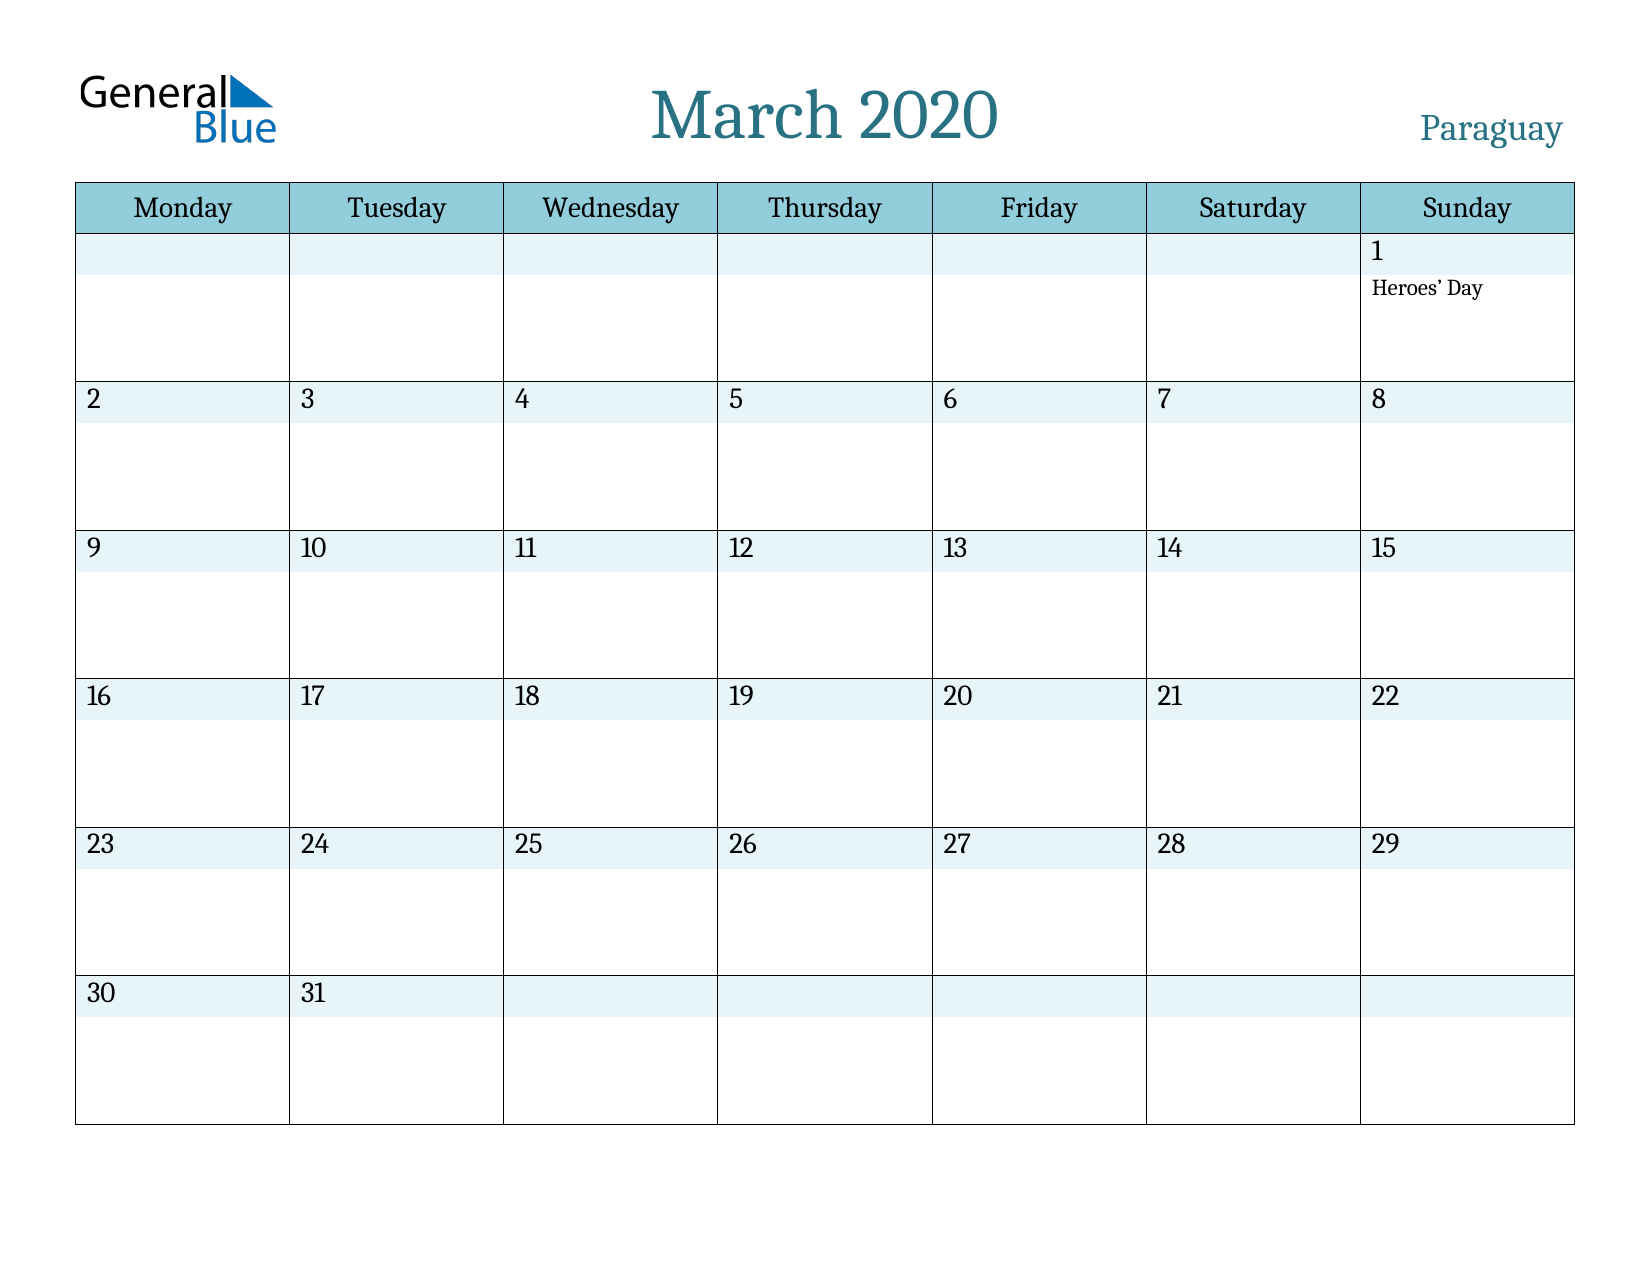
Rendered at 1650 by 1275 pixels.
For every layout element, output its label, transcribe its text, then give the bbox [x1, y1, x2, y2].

table_cell 16 [76, 679, 289, 720]
table_cell [504, 423, 717, 530]
table_cell Sunday [1361, 183, 1574, 233]
table_cell [1147, 234, 1360, 275]
table_cell 28 [1147, 828, 1360, 869]
table_cell 6 [933, 382, 1146, 423]
table_header March 2020 [504, 75, 1146, 182]
table_cell [1147, 976, 1360, 1017]
table_header [76, 75, 503, 182]
table_cell 19 [718, 679, 932, 720]
table_cell [290, 423, 503, 530]
table_cell 18 [504, 679, 717, 720]
table_cell [718, 234, 932, 275]
table_cell 25 [504, 828, 717, 869]
table_cell 21 [1147, 679, 1360, 720]
table_cell 17 [290, 679, 503, 720]
table_cell Thursday [718, 183, 932, 233]
table_cell [76, 234, 289, 275]
table_cell [1147, 720, 1360, 827]
table_cell [76, 423, 289, 530]
table_cell 9 [76, 531, 289, 572]
table_cell 13 [933, 531, 1146, 572]
table_cell [933, 234, 1146, 275]
table_cell 14 [1147, 531, 1360, 572]
table_cell [933, 720, 1146, 827]
table_cell 8 [1361, 382, 1574, 423]
table_cell [1147, 423, 1360, 530]
table_cell Monday [76, 183, 289, 233]
table_cell [1361, 1017, 1574, 1123]
table_cell 22 [1361, 679, 1574, 720]
table_cell 27 [933, 828, 1146, 869]
table_cell 3 [290, 382, 503, 423]
table_cell 4 [504, 382, 717, 423]
table_cell [933, 423, 1146, 530]
table_cell 11 [504, 531, 717, 572]
table_cell [504, 720, 717, 827]
table_cell Tuesday [290, 183, 503, 233]
table_cell [718, 275, 932, 381]
table_cell Wednesday [504, 183, 717, 233]
table_cell [718, 720, 932, 827]
table_cell [504, 1017, 717, 1123]
table_cell [1361, 572, 1574, 678]
table_cell [933, 976, 1146, 1017]
table_cell [718, 976, 932, 1017]
table_cell [290, 869, 503, 975]
table_cell [933, 572, 1146, 678]
table_cell [1361, 720, 1574, 827]
table_cell [504, 869, 717, 975]
table_cell [1147, 869, 1360, 975]
table_cell [1361, 423, 1574, 530]
table_cell Friday [933, 183, 1146, 233]
table_cell [76, 275, 289, 381]
table_cell [1147, 572, 1360, 678]
table_cell 12 [718, 531, 932, 572]
table_cell 7 [1147, 382, 1360, 423]
table_cell [718, 1017, 932, 1123]
table_cell 20 [933, 679, 1146, 720]
table_cell 30 [76, 976, 289, 1017]
table_cell [290, 234, 503, 275]
table_cell [718, 869, 932, 975]
table_cell [718, 572, 932, 678]
table_cell [1147, 1017, 1360, 1123]
table_cell [504, 275, 717, 381]
table_cell [1361, 869, 1574, 975]
table_cell [933, 1017, 1146, 1123]
table_cell 1 [1361, 234, 1574, 275]
table_cell [1147, 275, 1360, 381]
table_cell Heroes’ Day [1361, 275, 1574, 381]
table_cell 29 [1361, 828, 1574, 869]
table_cell [76, 1017, 289, 1123]
picture [80, 75, 276, 143]
table_cell [76, 572, 289, 678]
table_cell [290, 720, 503, 827]
table_cell 24 [290, 828, 503, 869]
table_cell [290, 1017, 503, 1123]
table_cell 31 [290, 976, 503, 1017]
table_cell [290, 572, 503, 678]
table_cell [933, 275, 1146, 381]
table_cell 23 [76, 828, 289, 869]
table_cell 26 [718, 828, 932, 869]
table_cell [504, 234, 717, 275]
table_cell [504, 976, 717, 1017]
table_cell [76, 869, 289, 975]
table_cell 15 [1361, 531, 1574, 572]
table_cell [1361, 976, 1574, 1017]
table_cell [718, 423, 932, 530]
table_cell 2 [76, 382, 289, 423]
table_cell 5 [718, 382, 932, 423]
table_cell [290, 275, 503, 381]
table_cell [933, 869, 1146, 975]
table_cell Saturday [1147, 183, 1360, 233]
table_cell 10 [290, 531, 503, 572]
table_header Paraguay [1146, 75, 1574, 182]
table_cell [504, 572, 717, 678]
table_cell [76, 720, 289, 827]
